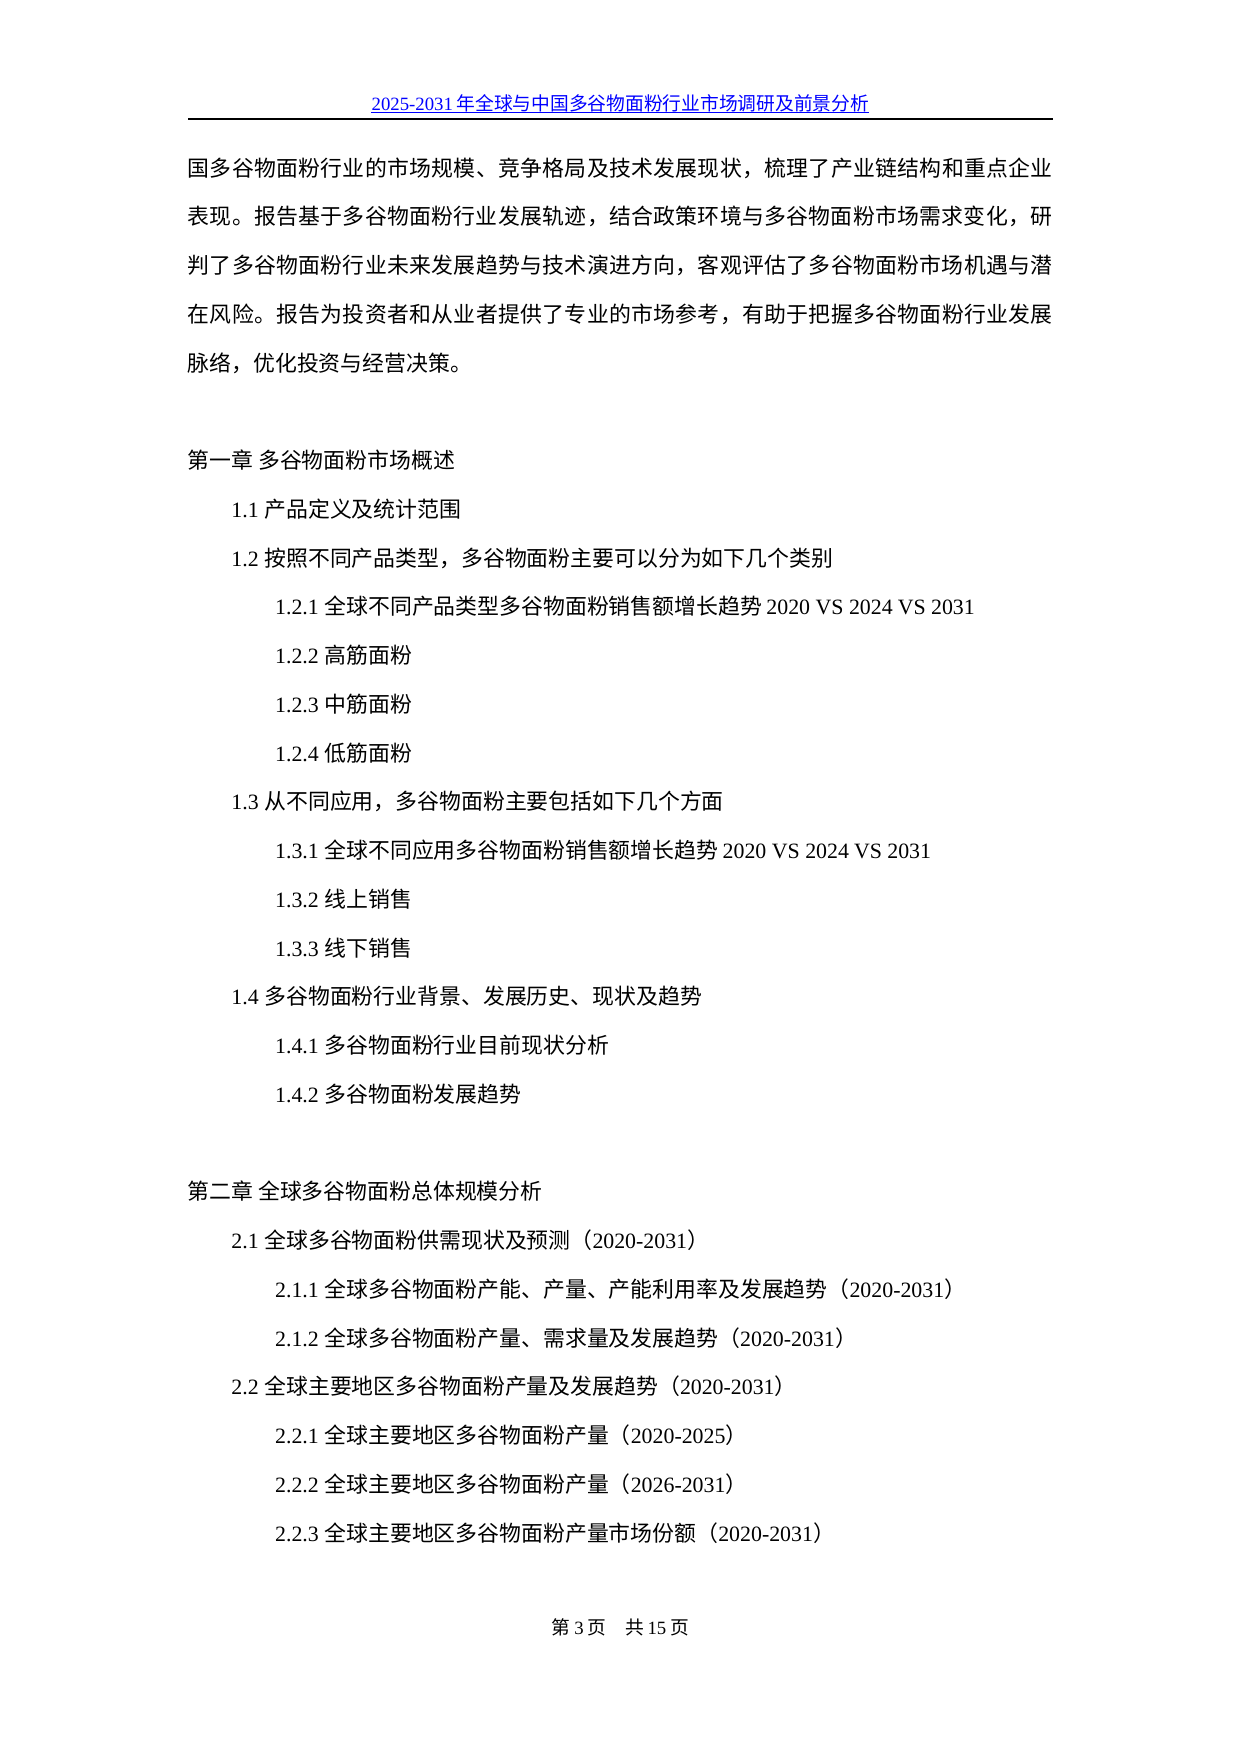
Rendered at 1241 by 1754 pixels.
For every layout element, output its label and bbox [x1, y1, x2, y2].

text [187, 150, 1053, 1548]
